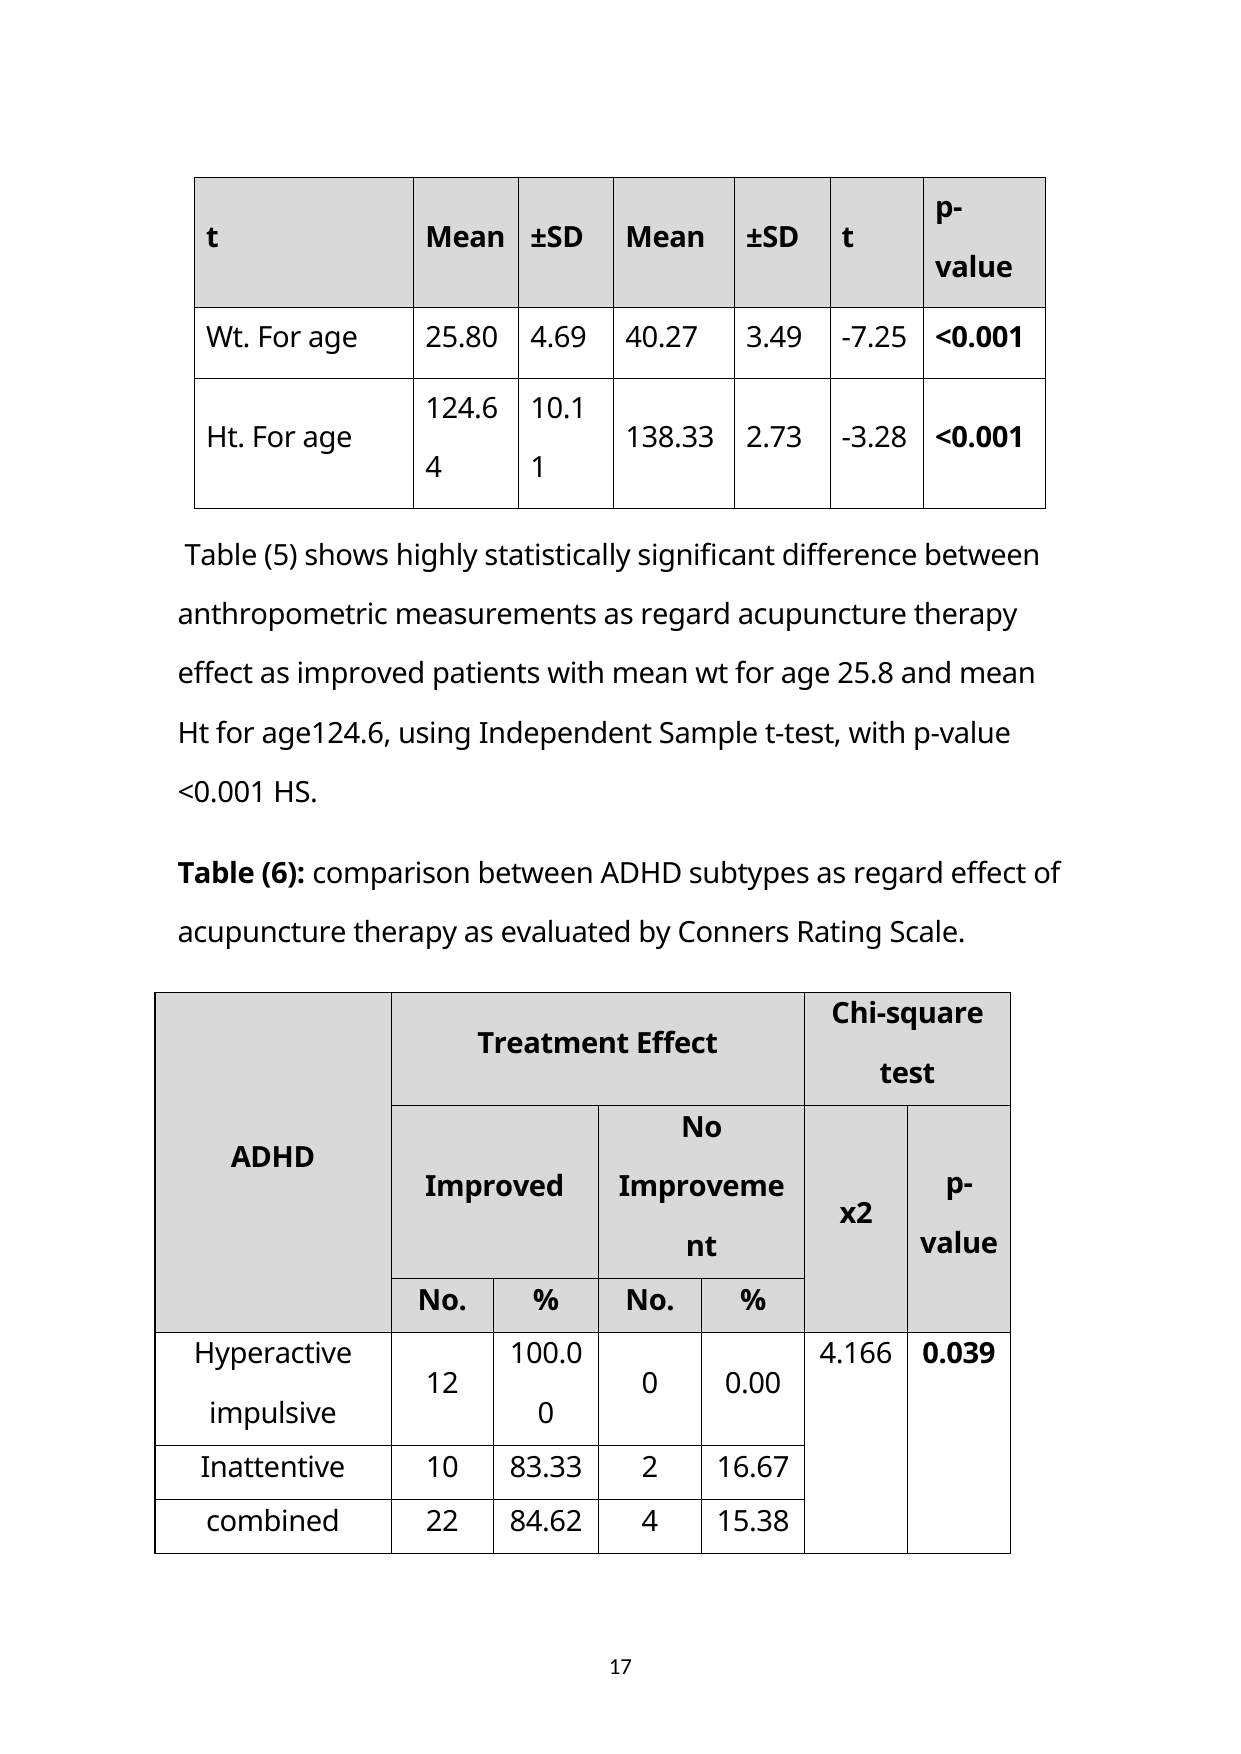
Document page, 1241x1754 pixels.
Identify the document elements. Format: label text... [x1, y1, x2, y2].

table_cell 4 [599, 1500, 701, 1553]
text Table (6): comparison between ADHD subtypes as regard effect of acupuncture therapy as evaluated by Conners Rating Scale. [177, 852, 1063, 951]
table_cell Ht. For age [195, 379, 413, 508]
table_cell 0 [599, 1333, 701, 1445]
table_cell No Improvement [599, 1106, 804, 1278]
table_cell 22 [392, 1500, 493, 1553]
table_cell Mean [414, 178, 518, 307]
table_cell <0.001 [924, 308, 1045, 378]
table_cell <0.001 [924, 379, 1045, 508]
table_cell No. [599, 1279, 701, 1332]
table_cell 3.49 [735, 308, 830, 378]
table_cell 4.69 [519, 308, 613, 378]
table_cell 0.039 [908, 1333, 1010, 1553]
table_header ADHD [156, 993, 391, 1332]
table_cell Improved [392, 1106, 598, 1278]
text Table (5) shows highly statistically significant difference between anthropometric measurements as regard acupuncture therapy effect as improved patients with mean wt for age 25.8 and mean Ht for age124.6, using Independent Sample t-test, with p-value <0.001 HS. [177, 534, 1063, 811]
table_cell 2.73 [735, 379, 830, 508]
table_cell -3.28 [831, 379, 923, 508]
table_cell Inattentive [156, 1446, 391, 1499]
table_cell 83.33 [494, 1446, 598, 1499]
table_cell 2 [599, 1446, 701, 1499]
table_cell No. [392, 1279, 493, 1332]
table_cell 84.62 [494, 1500, 598, 1553]
table_cell 0.00 [702, 1333, 804, 1445]
table_cell 10 [392, 1446, 493, 1499]
table_cell Hyperactive impulsive [156, 1333, 391, 1445]
table_cell 12 [392, 1333, 493, 1445]
table_cell 4.166 [805, 1333, 907, 1553]
table_header Treatment Effect [392, 993, 804, 1105]
table_cell % [494, 1279, 598, 1332]
table_cell 25.80 [414, 308, 518, 378]
table_cell Mean [614, 178, 734, 307]
table_cell 124.64 [414, 379, 518, 508]
table_cell 40.27 [614, 308, 734, 378]
table_cell 15.38 [702, 1500, 804, 1553]
table_header Chi-square test [805, 993, 1010, 1105]
table_cell 100.00 [494, 1333, 598, 1445]
table_cell % [702, 1279, 804, 1332]
table_cell x2 [805, 1106, 907, 1332]
table_cell 138.33 [614, 379, 734, 508]
table_cell p-value [908, 1106, 1010, 1332]
table_cell ±SD [735, 178, 830, 307]
table_cell p-value [924, 178, 1045, 307]
table_cell combined [156, 1500, 391, 1553]
table_cell Wt. For age [195, 308, 413, 378]
table_cell 16.67 [702, 1446, 804, 1499]
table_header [195, 178, 413, 307]
table_cell -7.25 [831, 308, 923, 378]
table_cell 10.11 [519, 379, 613, 508]
table_cell ±SD [519, 178, 613, 307]
table_cell t [831, 178, 923, 307]
